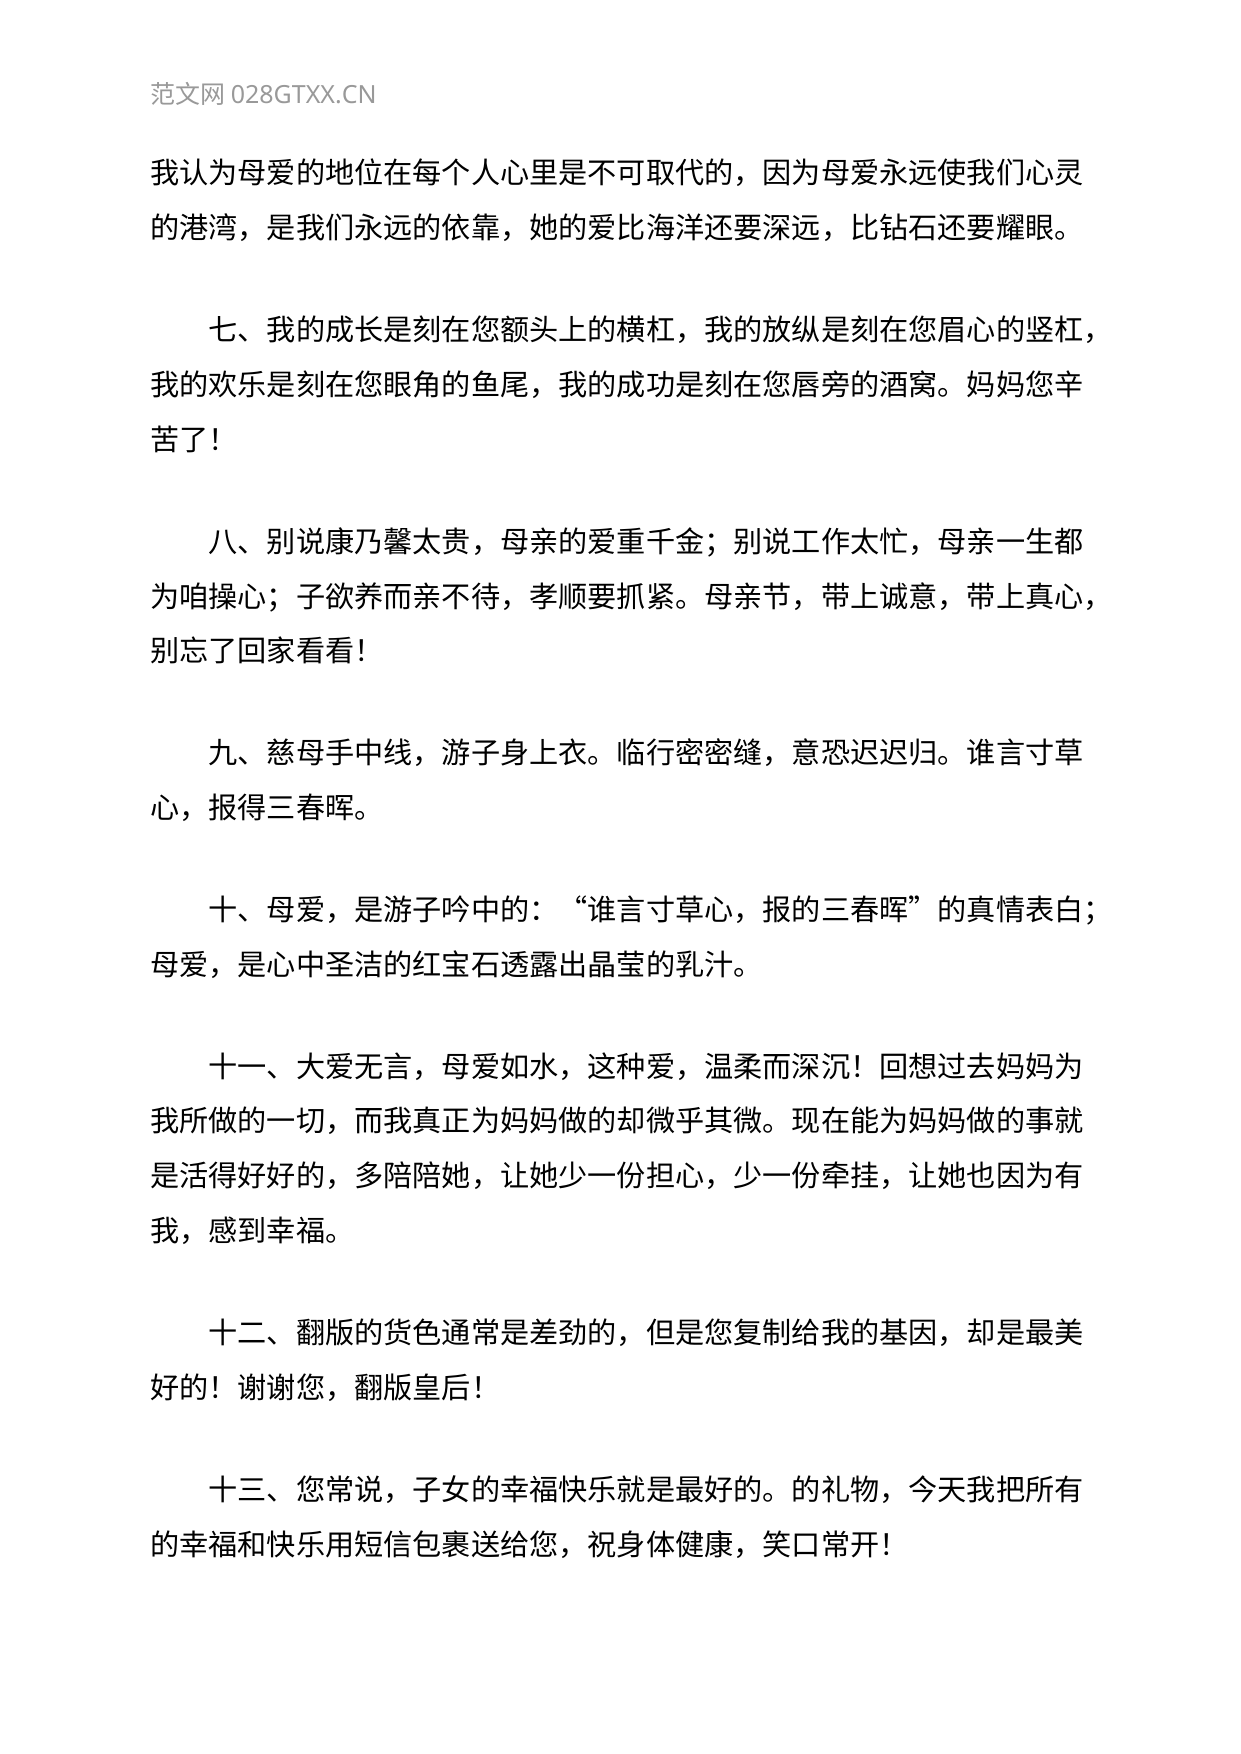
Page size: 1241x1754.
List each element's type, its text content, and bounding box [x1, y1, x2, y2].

text 十二、翻版的货色通常是差劲的，但是您复制给我的基因，却是最美好的！谢谢您，翻版皇后！ [150, 1309, 1090, 1407]
text 七、我的成长是刻在您额头上的横杠，我的放纵是刻在您眉心的竖杠，我的欢乐是刻在您眼角的鱼尾，我的成功是刻在您唇旁的酒窝。妈妈您辛苦了！ [150, 307, 1090, 459]
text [150, 150, 1090, 247]
text 八、别说康乃馨太贵，母亲的爱重千金；别说工作太忙，母亲一生都为咱操心；子欲养而亲不待，孝顺要抓紧。母亲节，带上诚意，带上真心，别忘了回家看看！ [150, 518, 1090, 670]
text 九、慈母手中线，游子身上衣。临行密密缝，意恐迟迟归。谁言寸草心，报得三春晖。 [150, 730, 1090, 827]
text 十、母爱，是游子吟中的：“谁言寸草心，报的三春晖”的真情表白；母爱，是心中圣洁的红宝石透露出晶莹的乳汁。 [150, 886, 1090, 984]
text 十三、您常说，子女的幸福快乐就是最好的。的礼物，今天我把所有的幸福和快乐用短信包裹送给您，祝身体健康，笑口常开！ [150, 1466, 1090, 1563]
text 十一、大爱无言，母爱如水，这种爱，温柔而深沉！回想过去妈妈为我所做的一切，而我真正为妈妈做的却微乎其微。现在能为妈妈做的事就是活得好好的，多陪陪她，让她少一份担心，少一份牵挂，让她也因为有我，感到幸福。 [150, 1043, 1090, 1250]
